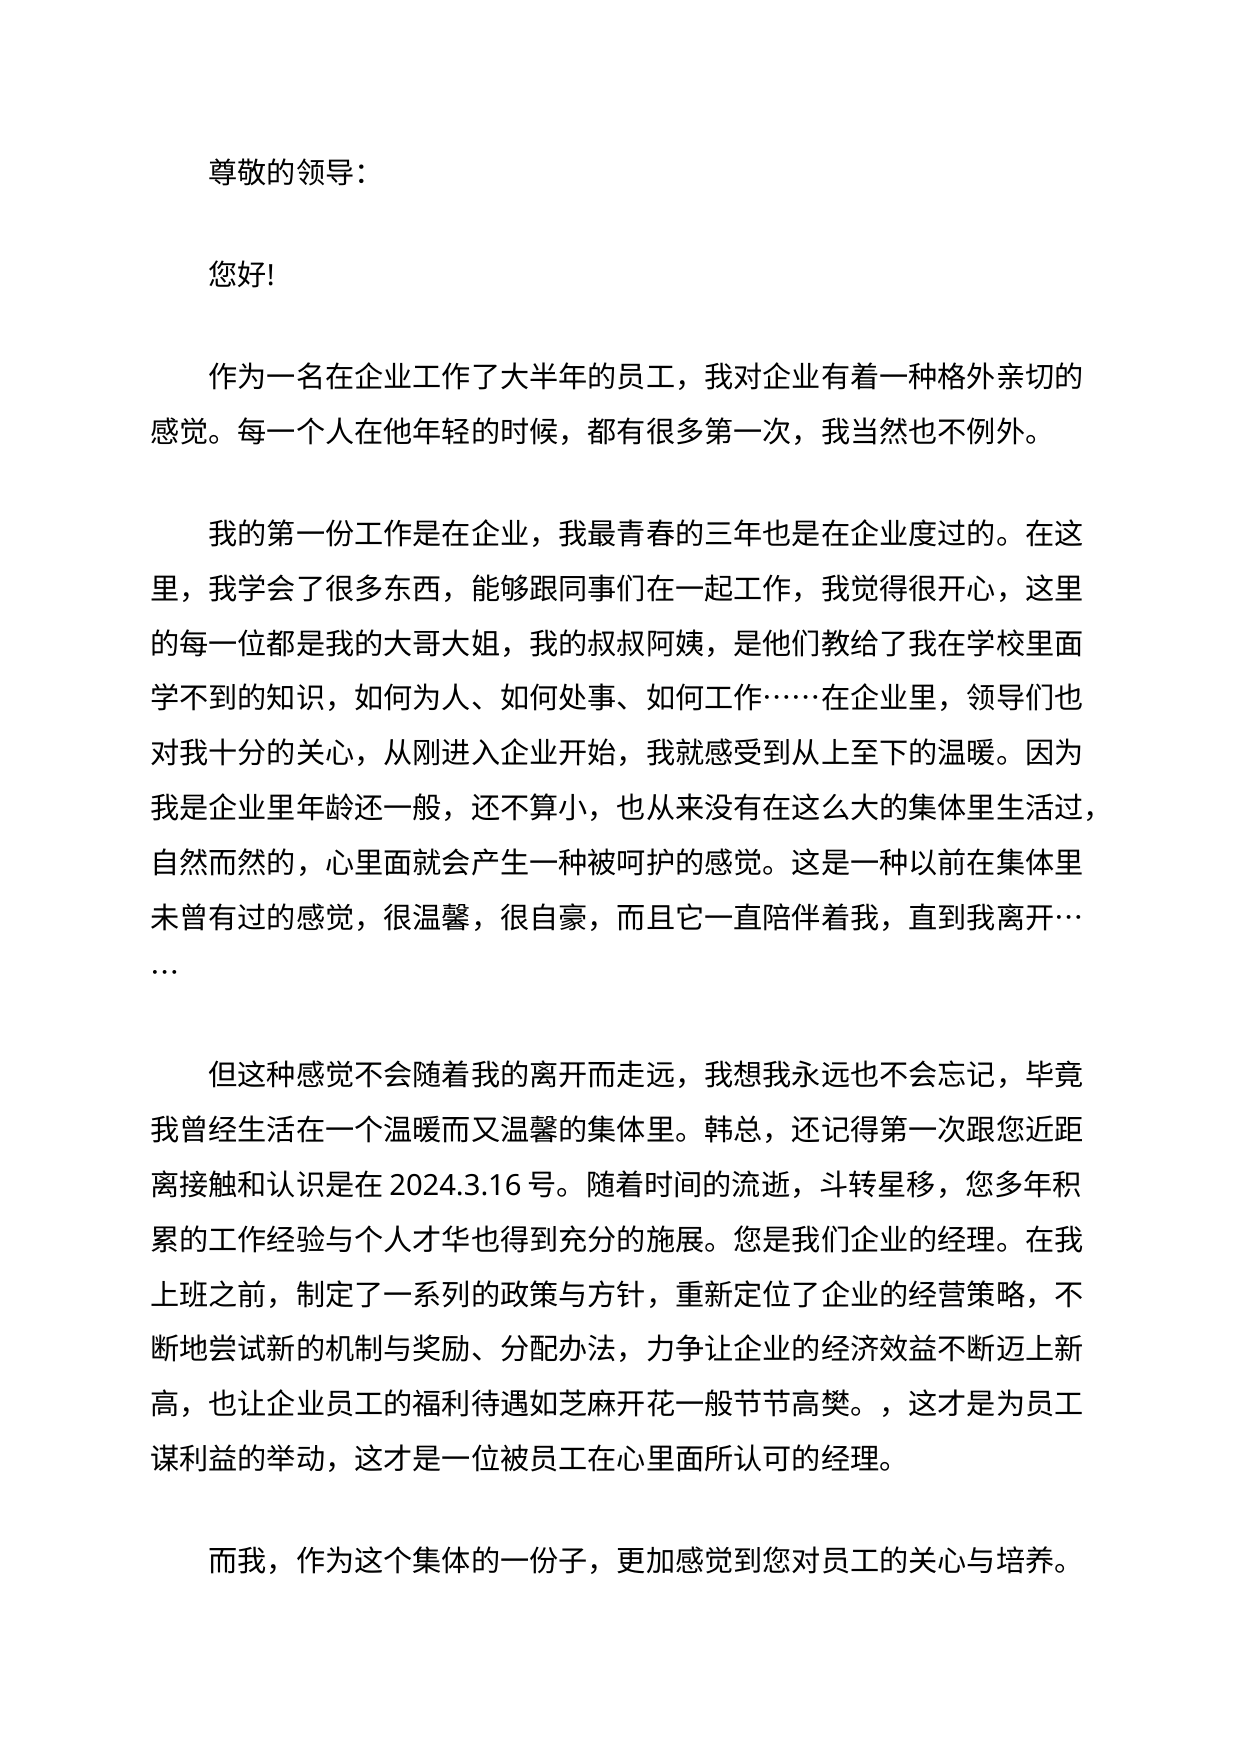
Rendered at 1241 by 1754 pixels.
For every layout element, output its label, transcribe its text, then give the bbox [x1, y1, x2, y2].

text 您好! [150, 252, 1090, 294]
text 我的第一份工作是在企业，我最青春的三年也是在企业度过的。在这里，我学会了很多东西，能够跟同事们在一起工作，我觉得很开心，这里的每一位都是我的大哥大姐，我的叔叔阿姨，是他们教给了我在学校里面学不到的知识，如何为人、如何处事、如何工作……在企业里，领导们也对我十分的关心，从刚进入企业开始，我就感受到从上至下的温暖。因为我是企业里年龄还一般，还不算小，也从来没有在这么大的集体里生活过，自然而然的，心里面就会产生一种被呵护的感觉。这是一种以前在集体里未曾有过的感觉，很温馨，很自豪，而且它一直陪伴着我，直到我离开…… [150, 510, 1090, 992]
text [150, 1537, 1090, 1580]
text 尊敬的领导： [150, 150, 1090, 192]
text 作为一名在企业工作了大半年的员工，我对企业有着一种格外亲切的感觉。每一个人在他年轻的时候，都有很多第一次，我当然也不例外。 [150, 354, 1090, 451]
text 但这种感觉不会随着我的离开而走远，我想我永远也不会忘记，毕竟我曾经生活在一个温暖而又温馨的集体里。韩总，还记得第一次跟您近距离接触和认识是在2024.3.16号。随着时间的流逝，斗转星移，您多年积累的工作经验与个人才华也得到充分的施展。您是我们企业的经理。在我上班之前，制定了一系列的政策与方针，重新定位了企业的经营策略，不断地尝试新的机制与奖励、分配办法，力争让企业的经济效益不断迈上新高，也让企业员工的福利待遇如芝麻开花一般节节高樊。，这才是为员工谋利益的举动，这才是一位被员工在心里面所认可的经理。 [150, 1051, 1090, 1478]
